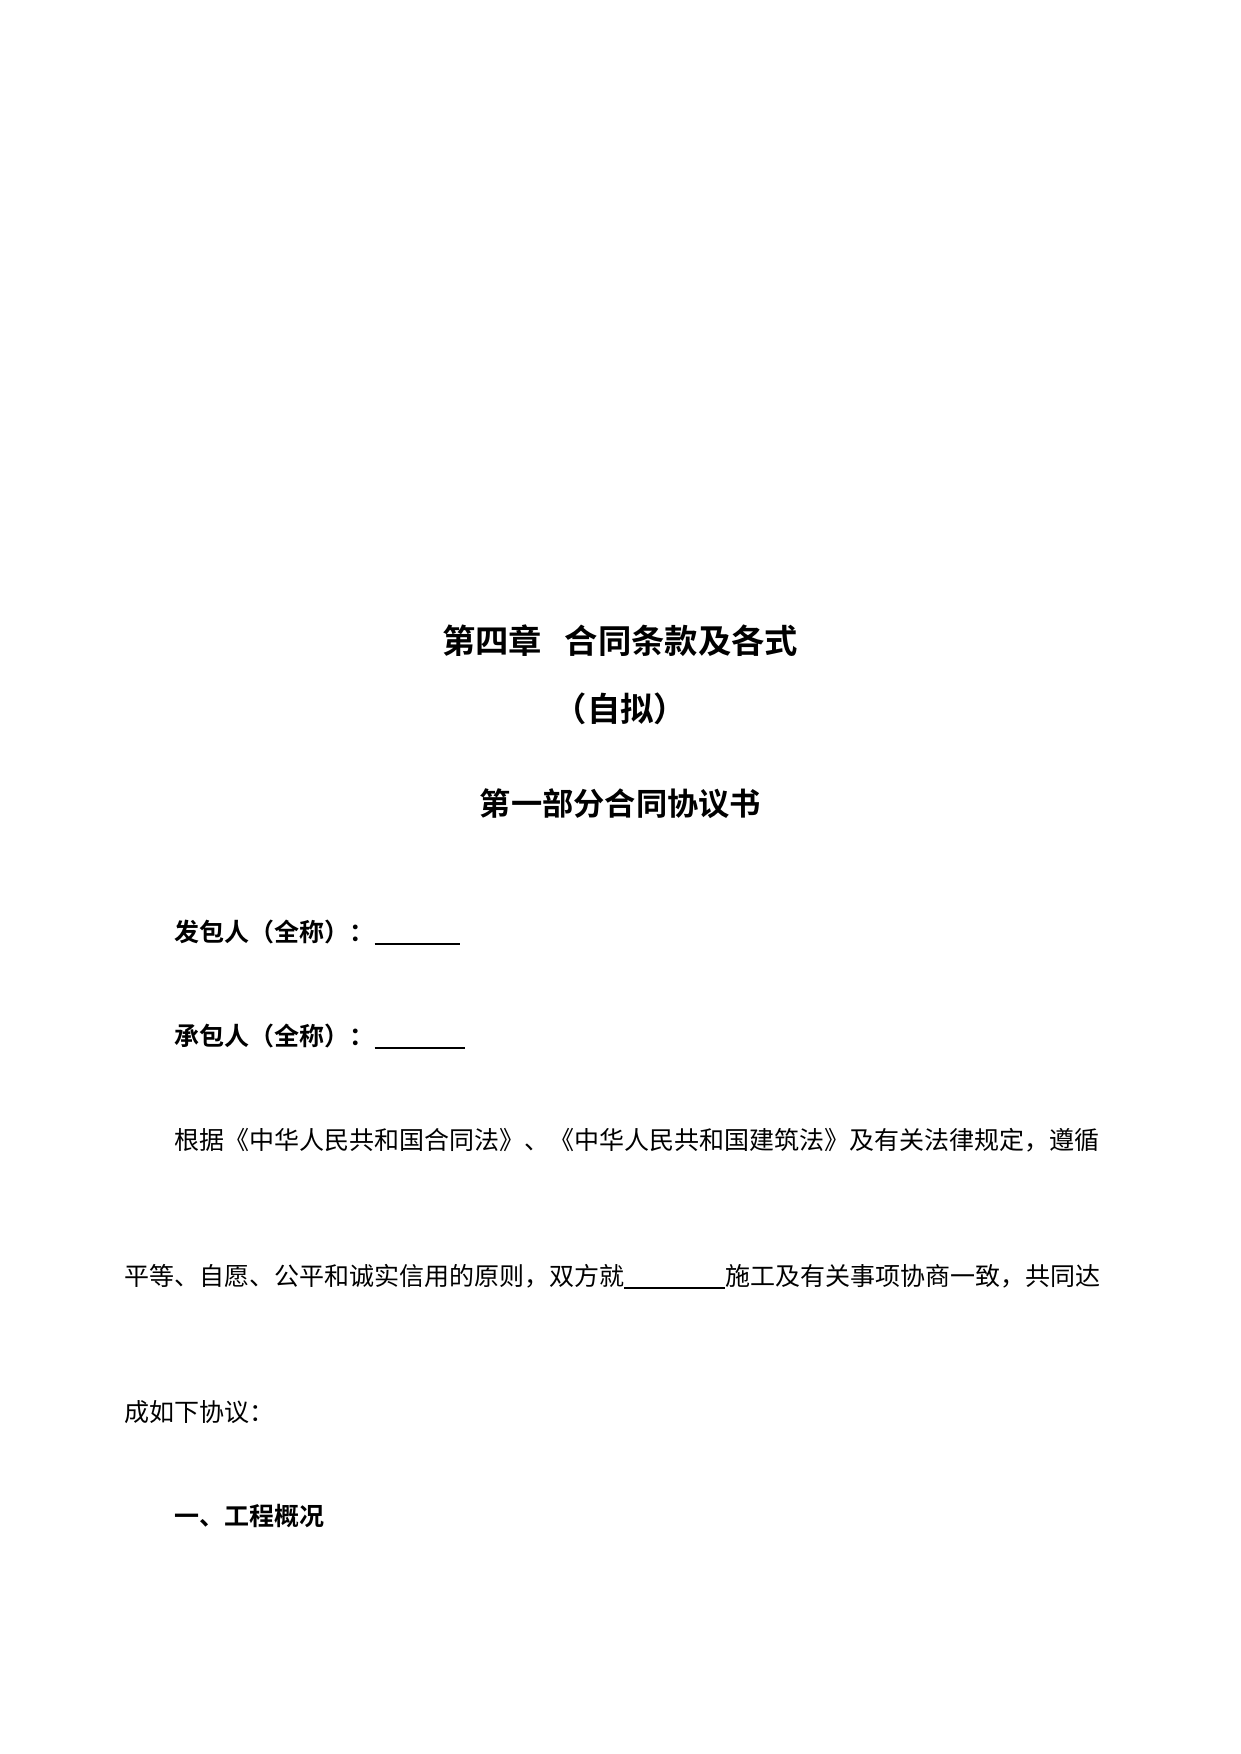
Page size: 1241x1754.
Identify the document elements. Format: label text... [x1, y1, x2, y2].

text 发包人（全称）： [124, 896, 1116, 964]
text 第四章 合同条款及各式 [124, 605, 1116, 673]
text 承包人（全称）： [124, 1000, 1116, 1068]
text 第一部分合同协议书 [124, 768, 1116, 836]
text 一、工程概况 [124, 1480, 1116, 1548]
text （自拟） [124, 673, 1116, 741]
text 根据《中华人民共和国合同法》、《中华人民共和国建筑法》及有关法律规定，遵循平等、自愿、公平和诚实信用的原则，双方就 施工及有关事项协商一致，共同达成如下协议： [124, 1104, 1116, 1444]
